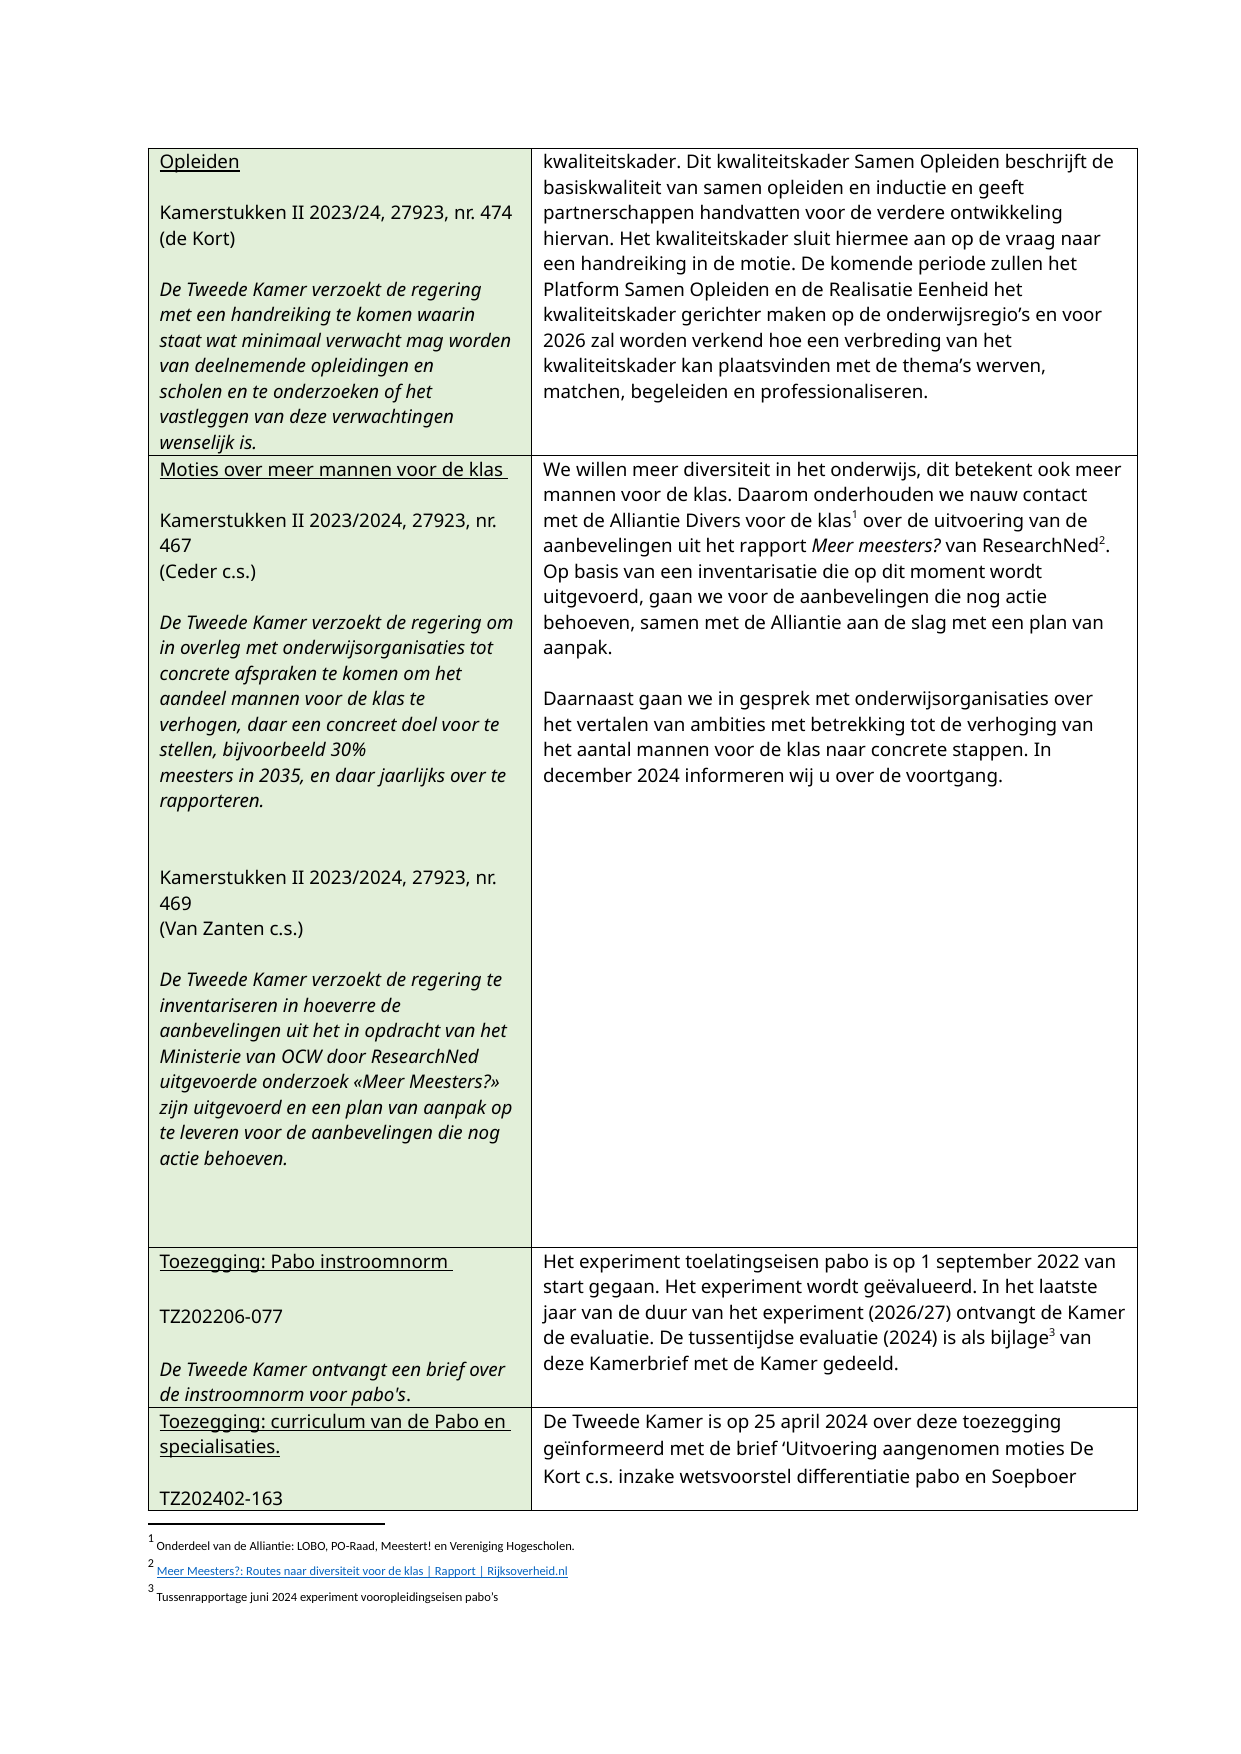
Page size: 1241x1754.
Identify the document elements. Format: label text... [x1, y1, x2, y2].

table_cell Moties over meer mannen voor de klas Kamerstukken II 2023/2024, 27923, nr. 467 (Ceder c.s.) De Tweede Kamer verzoekt de regering om in overleg met onderwijsorganisaties tot concrete afspraken te komen om het aandeel mannen voor de klas te verhogen, daar een concreet doel voor te stellen, bijvoorbeeld 30% meesters in 2035, en daar jaarlijks over te rapporteren. Kamerstukken II 2023/2024, 27923, nr. 469 (Van Zanten c.s.) De Tweede Kamer verzoekt de regering te inventariseren in hoeverre de aanbevelingen uit het in opdracht van het Ministerie van OCW door ResearchNed uitgevoerde onderzoek «Meer Meesters?» zijn uitgevoerd en een plan van aanpak op te leveren voor de aanbevelingen die nog actie behoeven. [149, 456, 531, 1247]
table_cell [149, 149, 531, 455]
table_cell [532, 149, 1137, 455]
table_cell Het experiment toelatingseisen pabo is op 1 september 2022 van start gegaan. Het experiment wordt geëvalueerd. In het laatste jaar van de duur van het experiment (2026/27) ontvangt de Kamer de evaluatie. De tussentijdse evaluatie (2024) is als bijlage van deze Kamerbrief met de Kamer gedeeld. [532, 1248, 1137, 1407]
table_cell Toezegging: Pabo instroomnorm TZ202206-077 De Tweede Kamer ontvangt een brief over de instroomnorm voor pabo's. [149, 1248, 531, 1407]
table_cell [149, 1408, 531, 1510]
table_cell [532, 1408, 1137, 1510]
table_cell We willen meer diversiteit in het onderwijs, dit betekent ook meer mannen voor de klas. Daarom onderhouden we nauw contact met de Alliantie Divers voor de klas over de uitvoering van de aanbevelingen uit het rapport Meer meesters? van ResearchNed. Op basis van een inventarisatie die op dit moment wordt uitgevoerd, gaan we voor de aanbevelingen die nog actie behoeven, samen met de Alliantie aan de slag met een plan van aanpak. Daarnaast gaan we in gesprek met onderwijsorganisaties over het vertalen van ambities met betrekking tot de verhoging van het aantal mannen voor de klas naar concrete stappen. In december 2024 informeren wij u over de voortgang. [532, 456, 1137, 1247]
